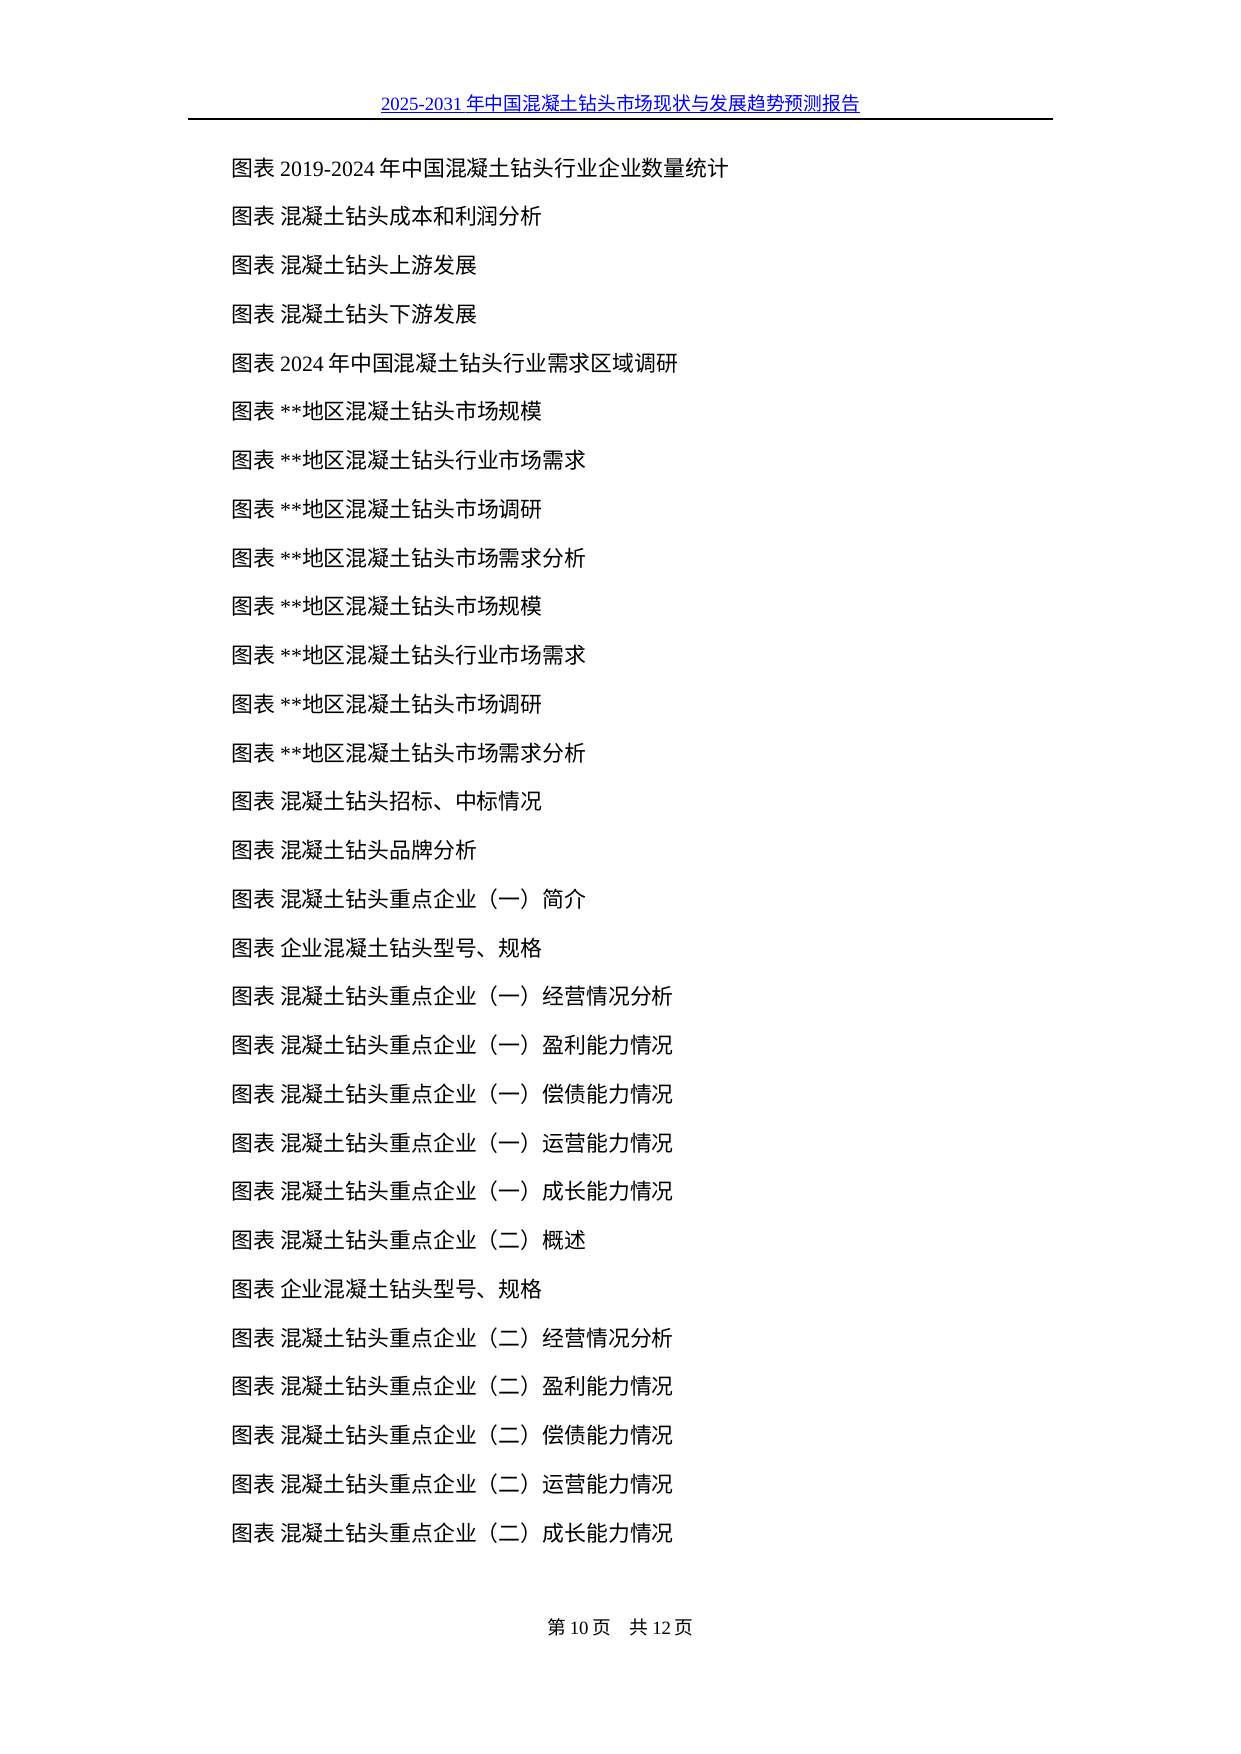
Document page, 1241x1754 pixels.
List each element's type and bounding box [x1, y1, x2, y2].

text [187, 150, 1053, 1548]
